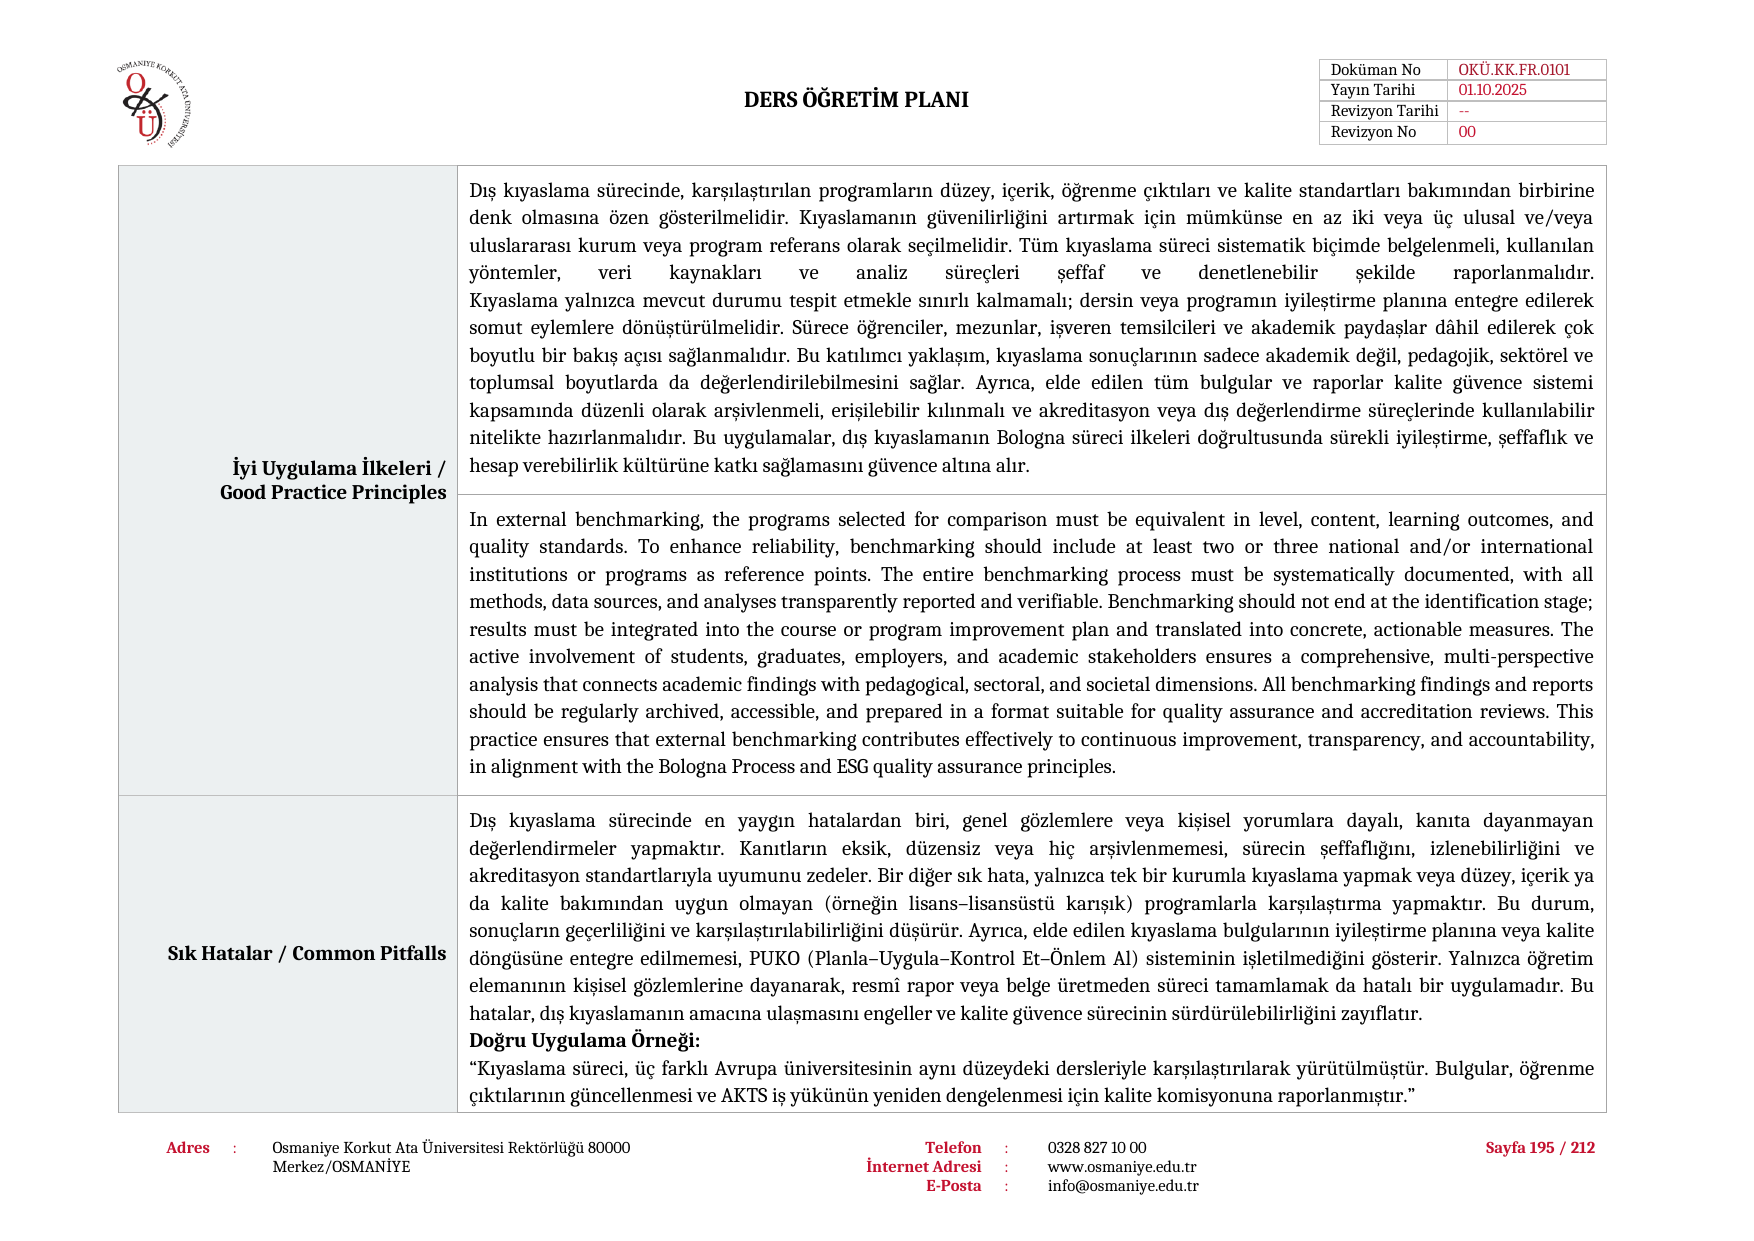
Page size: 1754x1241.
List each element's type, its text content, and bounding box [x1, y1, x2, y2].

picture [117, 60, 191, 148]
table_cell In external benchmarking, the programs selected for comparison must be equivalent in level, content, learning outcomes, and quality standards. To enhance reliability, benchmarking should include at least two or three national and/or international institutions or programs as reference points. The entire benchmarking process must be systematically documented, with all methods, data sources, and analyses transparently reported and verifiable. Benchmarking should not end at the identification stage; results must be integrated into the course or program improvement plan and translated into concrete, actionable measures. The active involvement of students, graduates, employers, and academic stakeholders ensures a comprehensive, multi-perspective analysis that connects academic findings with pedagogical, sectoral, and societal dimensions. All benchmarking findings and reports should be regularly archived, accessible, and prepared in a format suitable for quality assurance and accreditation reviews. This practice ensures that external benchmarking contributes effectively to continuous improvement, transparency, and accountability, in alignment with the Bologna Process and ESG quality assurance principles. [458, 495, 1606, 795]
table_cell Dış kıyaslama sürecinde, karşılaştırılan programların düzey, içerik, öğrenme çıktıları ve kalite standartları bakımından birbirine denk olmasına özen gösterilmelidir. Kıyaslamanın güvenilirliğini artırmak için mümkünse en az iki veya üç ulusal ve/veya uluslararası kurum veya program referans olarak seçilmelidir. Tüm kıyaslama süreci sistematik biçimde belgelenmeli, kullanılan yöntemler, veri kaynakları ve analiz süreçleri şeffaf ve denetlenebilir şekilde raporlanmalıdır. Kıyaslama yalnızca mevcut durumu tespit etmekle sınırlı kalmamalı; dersin veya programın iyileştirme planına entegre edilerek somut eylemlere dönüştürülmelidir. Sürece öğrenciler, mezunlar, işveren temsilcileri ve akademik paydaşlar dâhil edilerek çok boyutlu bir bakış açısı sağlanmalıdır. Bu katılımcı yaklaşım, kıyaslama sonuçlarının sadece akademik değil, pedagojik, sektörel ve toplumsal boyutlarda da değerlendirilebilmesini sağlar. Ayrıca, elde edilen tüm bulgular ve raporlar kalite güvence sistemi kapsamında düzenli olarak arşivlenmeli, erişilebilir kılınmalı ve akreditasyon veya dış değerlendirme süreçlerinde kullanılabilir nitelikte hazırlanmalıdır. Bu uygulamalar, dış kıyaslamanın Bologna süreci ilkeleri doğrultusunda sürekli iyileştirme, şeffaflık ve hesap verebilirlik kültürüne katkı sağlamasını güvence altına alır. [458, 166, 1606, 494]
table_cell İyi Uygulama İlkeleri / Good Practice Principles [119, 166, 457, 795]
table_cell Sık Hatalar / Common Pitfalls [119, 796, 457, 1112]
